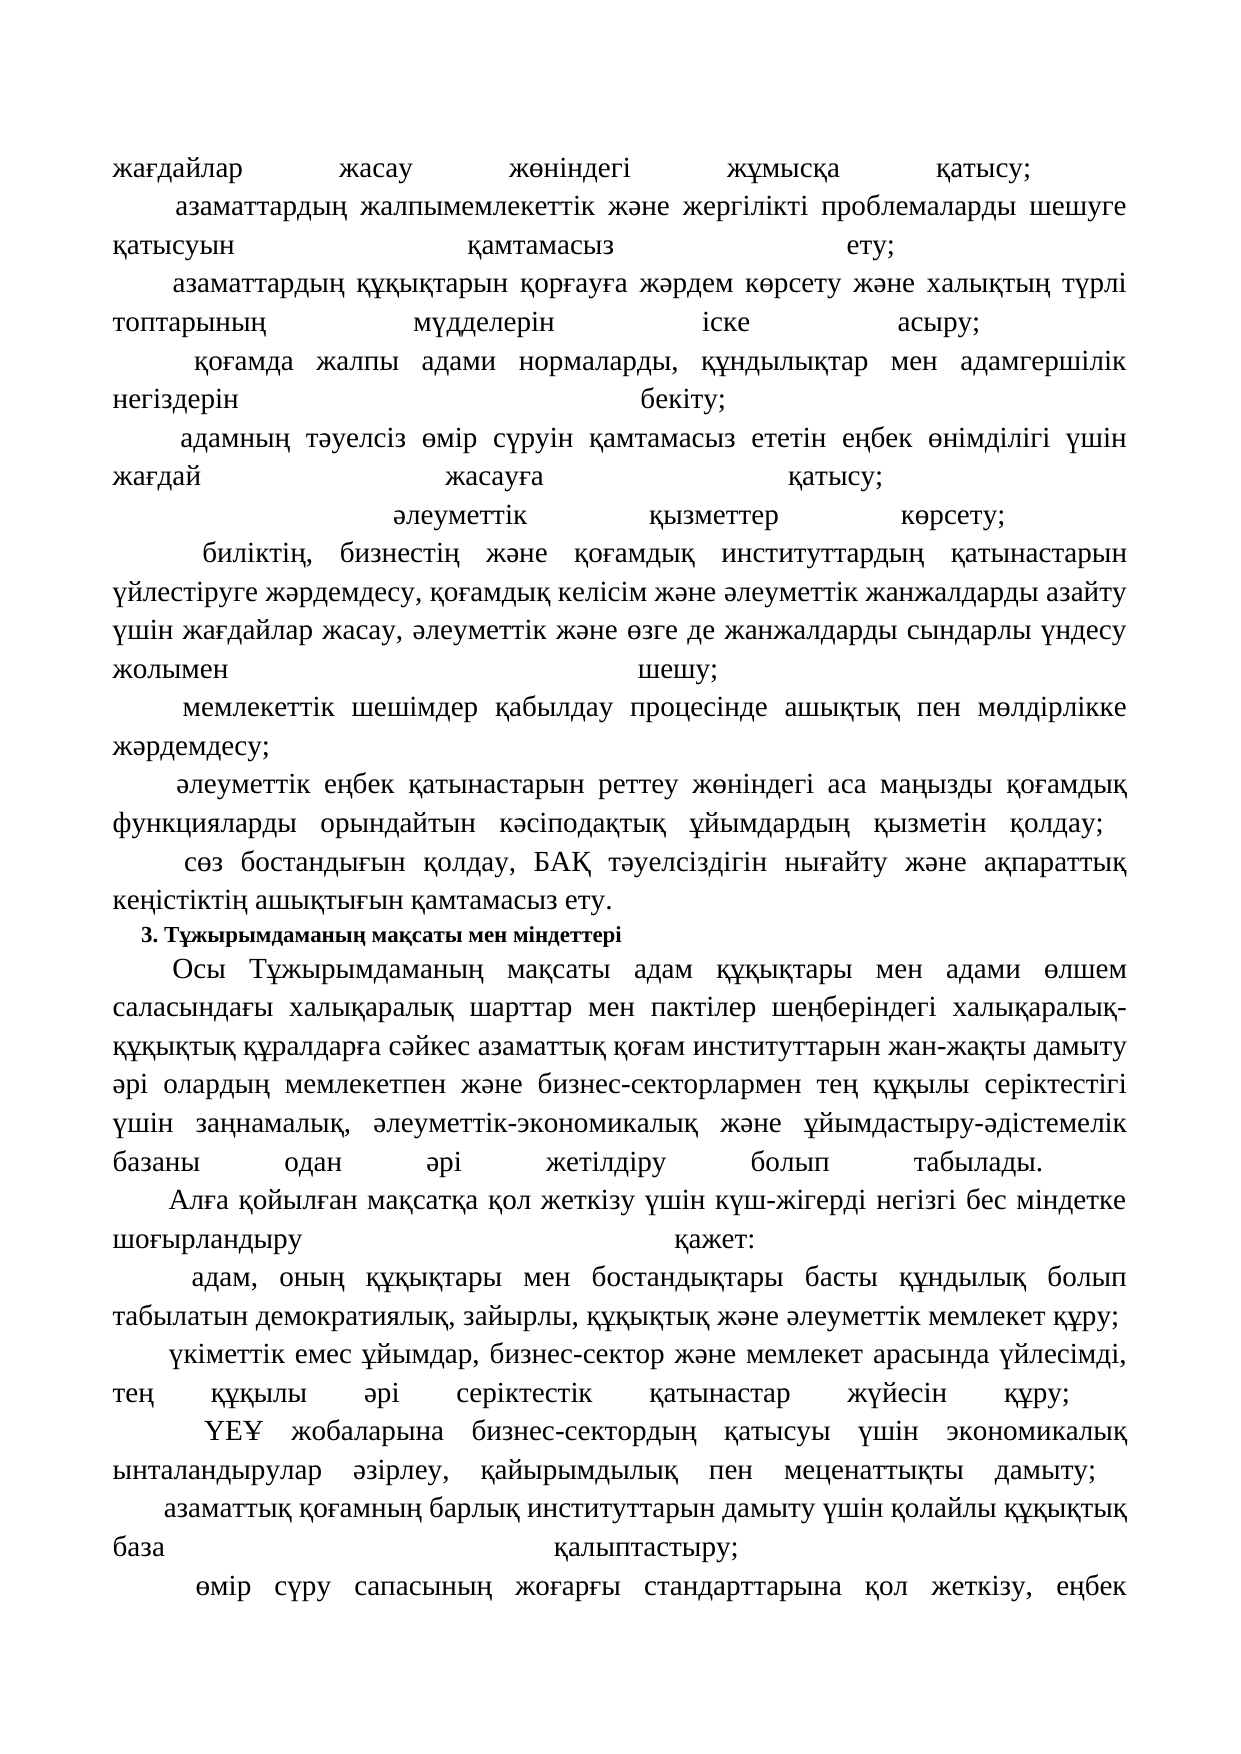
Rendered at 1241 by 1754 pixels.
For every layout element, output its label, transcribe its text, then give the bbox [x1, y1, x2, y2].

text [112, 951, 1128, 1601]
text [112, 150, 1128, 916]
text 3. Тұжырымдаманың мақсаты мен мiндеттерi [112, 921, 1128, 947]
